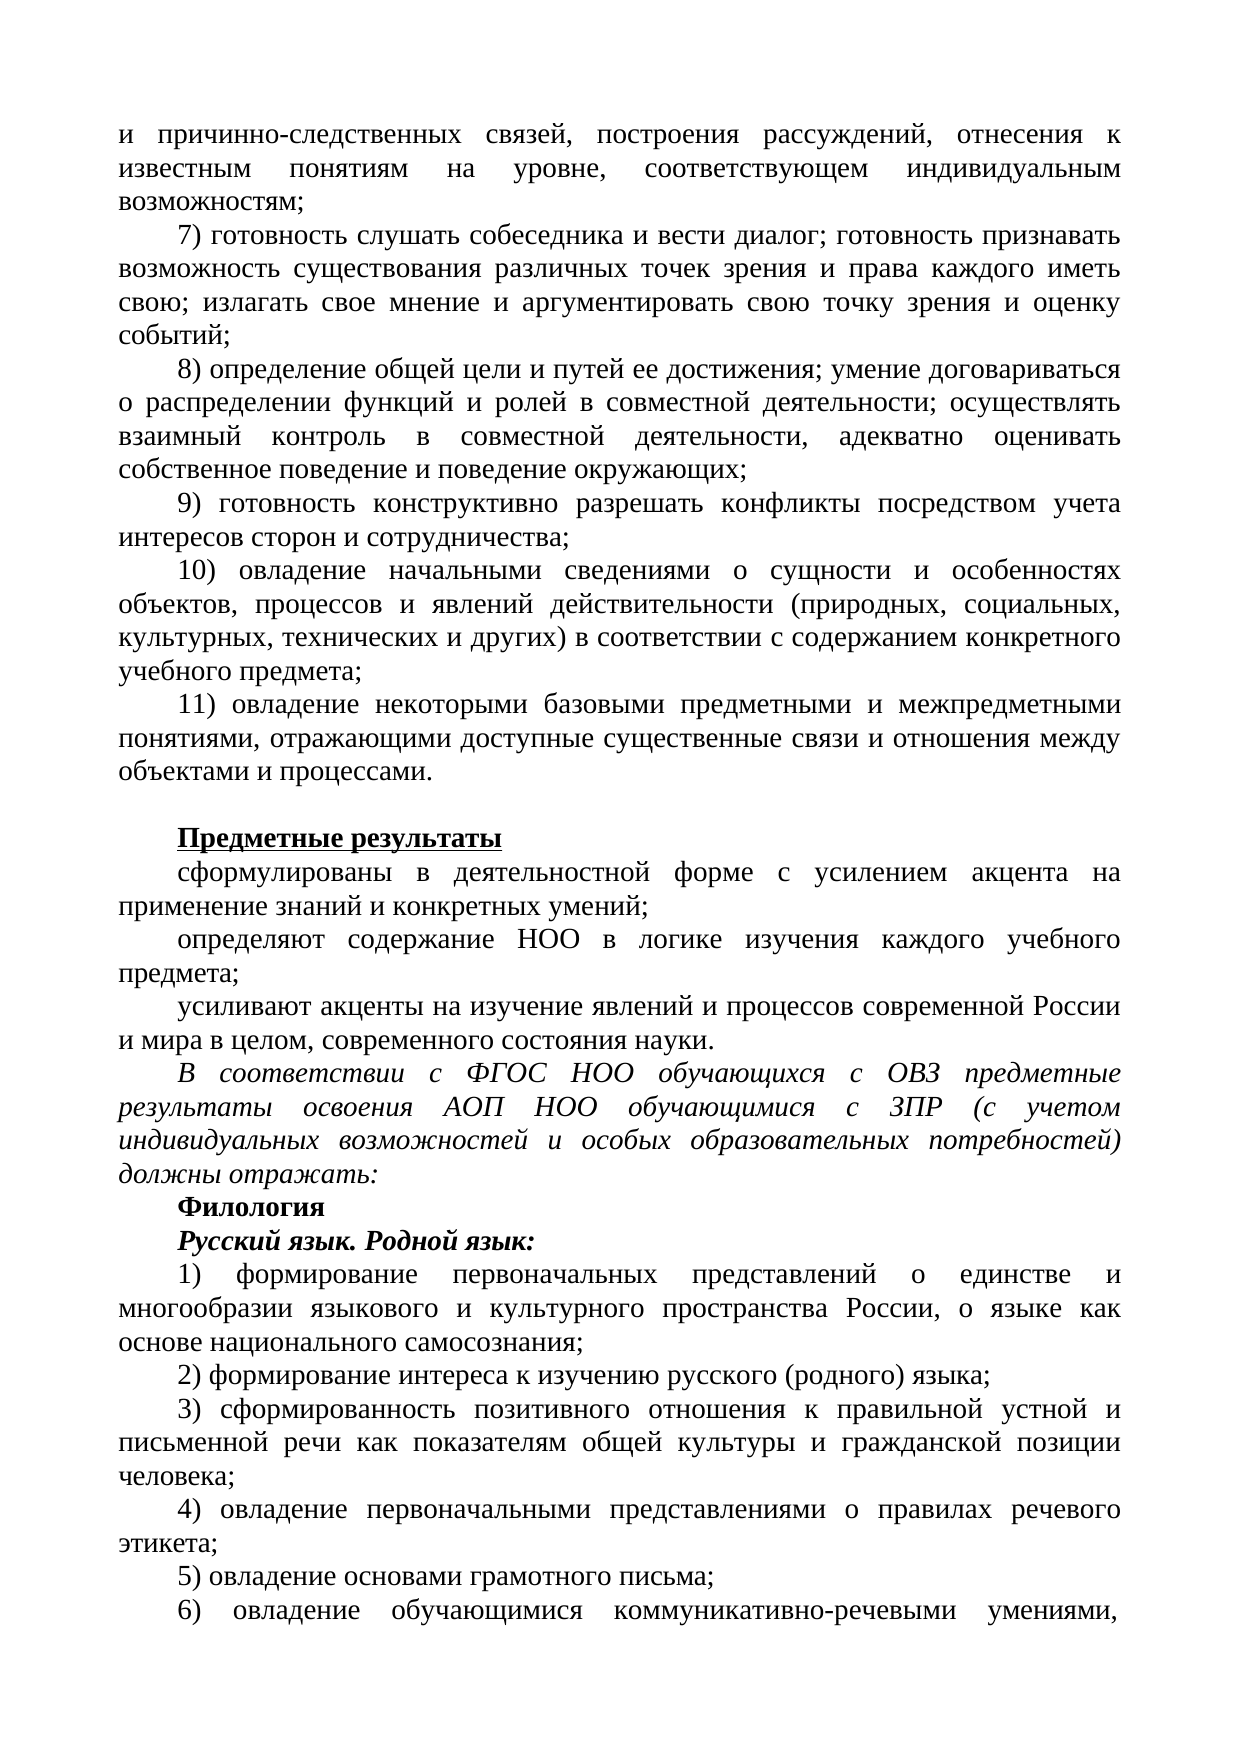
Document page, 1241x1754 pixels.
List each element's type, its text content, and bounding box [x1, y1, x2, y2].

text Предметные результаты [177, 821, 1196, 854]
list овладение основами грамотного письма; [177, 1558, 1196, 1592]
list сформированность позитивного отношения к правильной устной и письменной речи как показателям общей культуры и гражданской позиции человека; [118, 1391, 1122, 1491]
text и причинно-следственных связей, построения рассуждений, отнесения к известным понятиям на уровне, соответствующем индивидуальным возможностям; [118, 116, 1122, 217]
text В соответствии с ФГОС НОО обучающихся с ОВЗ предметные результаты освоения АОП НОО обучающимися с ЗПР (с учетом индивидуальных возможностей и особых образовательных потребностей) должны отражать: [118, 1055, 1122, 1189]
list формирование первоначальных представлений о единстве и многообразии языкового и культурного пространства России, о языке как основе национального самосознания; [118, 1257, 1122, 1357]
list овладение первоначальными представлениями о правилах речевого этикета; [118, 1491, 1122, 1558]
list овладение обучающимися коммуникативно-речевыми умениями, [177, 1592, 1196, 1626]
list овладение начальными сведениями о сущности и особенностях объектов, процессов и явлений действительности (природных, социальных, культурных, технических и других) в соответствии с содержанием конкретного учебного предмета; [118, 552, 1122, 686]
list формирование интереса к изучению русского (родного) языка; [177, 1357, 1196, 1391]
subtitle Филология [177, 1189, 1196, 1223]
list готовность слушать собеседника и вести диалог; готовность признавать возможность существования различных точек зрения и права каждого иметь свою; излагать свое мнение и аргументировать свою точку зрения и оценку событий; [118, 217, 1122, 351]
text определяют содержание НОО в логике изучения каждого учебного предмета; [118, 921, 1122, 988]
list овладение некоторыми базовыми предметными и межпредметными понятиями, отражающими доступные существенные связи и отношения между объектами и процессами. [118, 686, 1122, 787]
text усиливают акценты на изучение явлений и процессов современной России и мира в целом, современного состояния науки. [118, 988, 1122, 1055]
text сформулированы в деятельностной форме с усилением акцента на применение знаний и конкретных умений; [118, 854, 1122, 921]
subtitle Русский язык. Родной язык: [177, 1223, 1196, 1257]
list определение общей цели и путей ее достижения; умение договариваться о распределении функций и ролей в совместной деятельности; осуществлять взаимный контроль в совместной деятельности, адекватно оценивать собственное поведение и поведение окружающих; [118, 351, 1122, 485]
list готовность конструктивно разрешать конфликты посредством учета интересов сторон и сотрудничества; [118, 485, 1122, 552]
